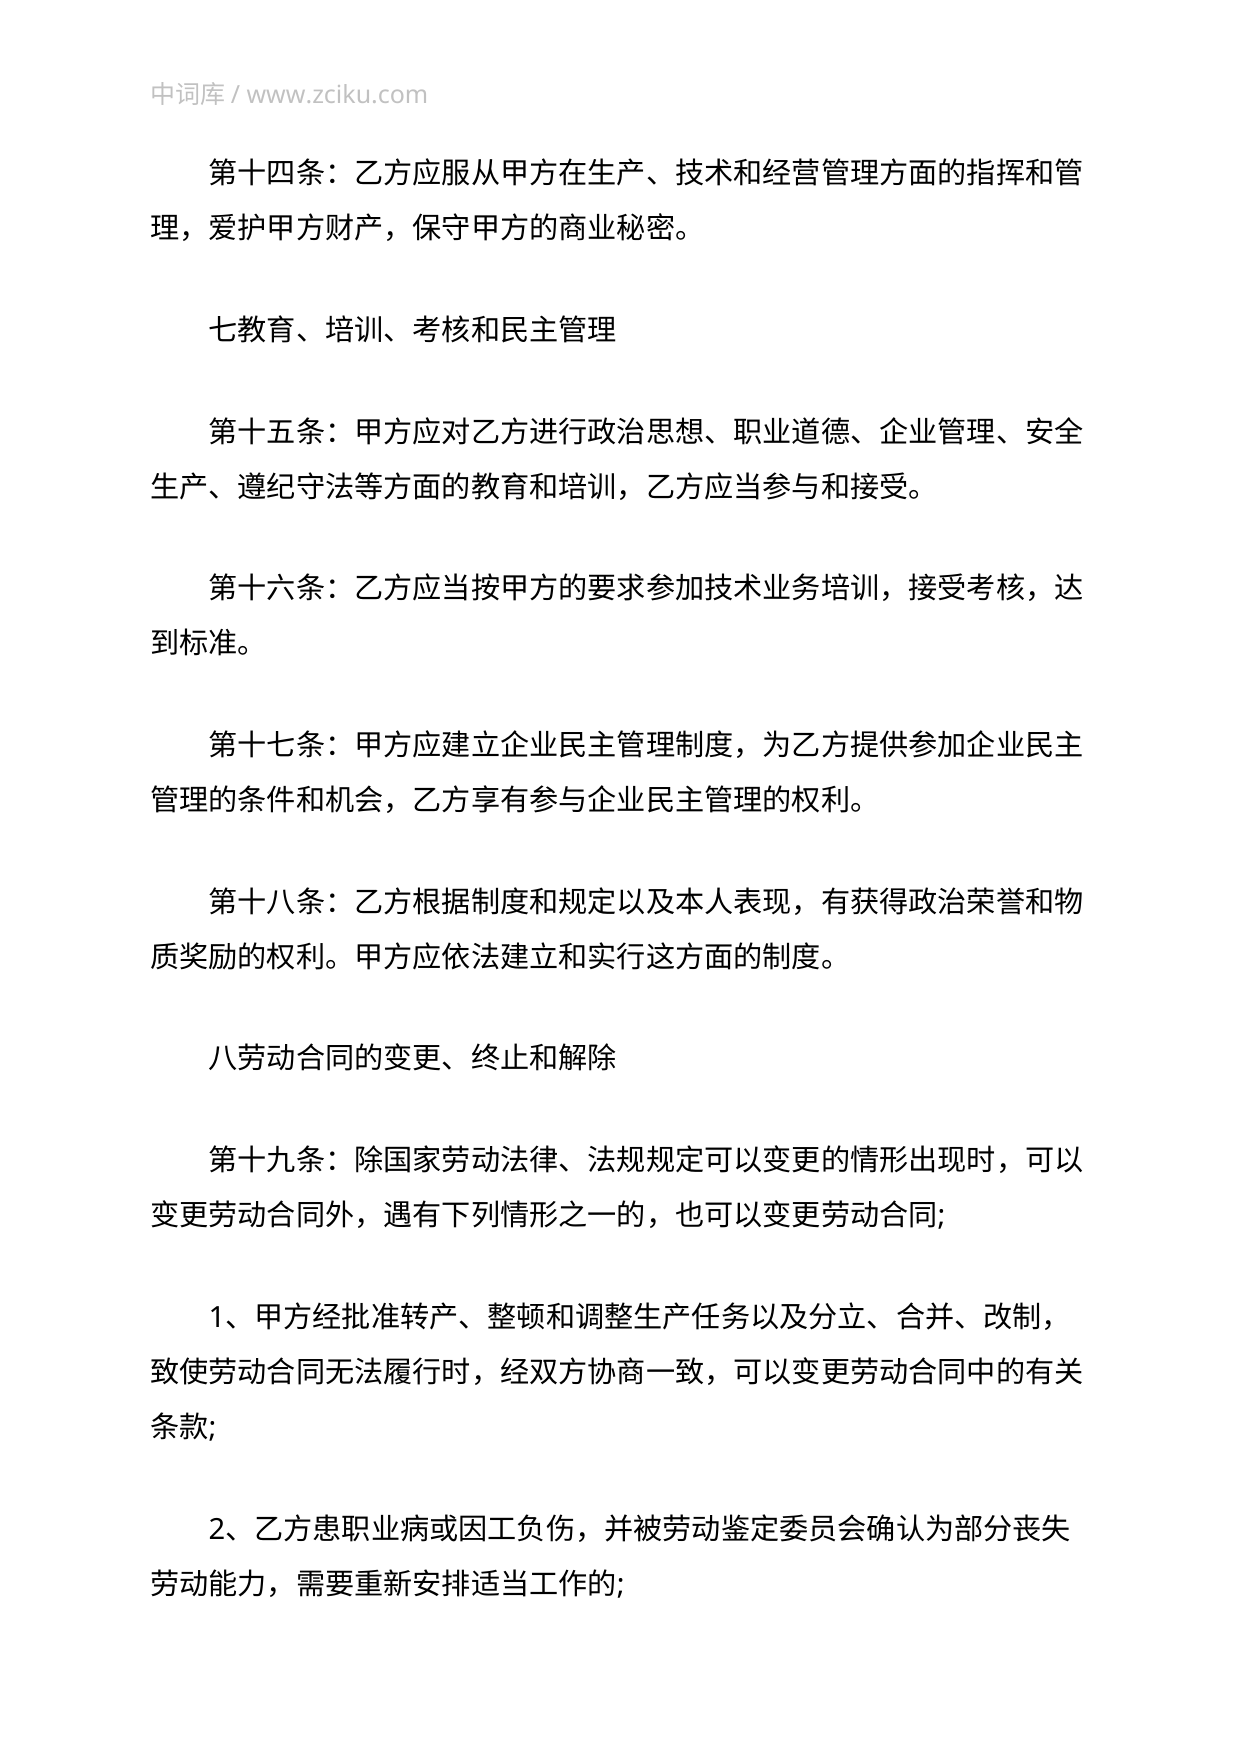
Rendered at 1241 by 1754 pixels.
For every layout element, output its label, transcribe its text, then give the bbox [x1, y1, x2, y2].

text 第十九条：除国家劳动法律、法规规定可以变更的情形出现时，可以变更劳动合同外，遇有下列情形之一的，也可以变更劳动合同; [150, 1137, 1090, 1234]
text 1、甲方经批准转产、整顿和调整生产任务以及分立、合并、改制，致使劳动合同无法履行时，经双方协商一致，可以变更劳动合同中的有关条款; [150, 1294, 1090, 1446]
text 八劳动合同的变更、终止和解除 [150, 1035, 1090, 1077]
text 第十八条：乙方根据制度和规定以及本人表现，有获得政治荣誉和物质奖励的权利。甲方应依法建立和实行这方面的制度。 [150, 878, 1090, 976]
text 第十五条：甲方应对乙方进行政治思想、职业道德、企业管理、安全生产、遵纪守法等方面的教育和培训，乙方应当参与和接受。 [150, 408, 1090, 506]
text 第十七条：甲方应建立企业民主管理制度，为乙方提供参加企业民主管理的条件和机会，乙方享有参与企业民主管理的权利。 [150, 722, 1090, 819]
text 第十四条：乙方应服从甲方在生产、技术和经营管理方面的指挥和管理，爱护甲方财产，保守甲方的商业秘密。 [150, 150, 1090, 247]
text 七教育、培训、考核和民主管理 [150, 307, 1090, 349]
text 2、乙方患职业病或因工负伤，并被劳动鉴定委员会确认为部分丧失劳动能力，需要重新安排适当工作的; [150, 1506, 1090, 1603]
text 第十六条：乙方应当按甲方的要求参加技术业务培训，接受考核，达到标准。 [150, 565, 1090, 662]
